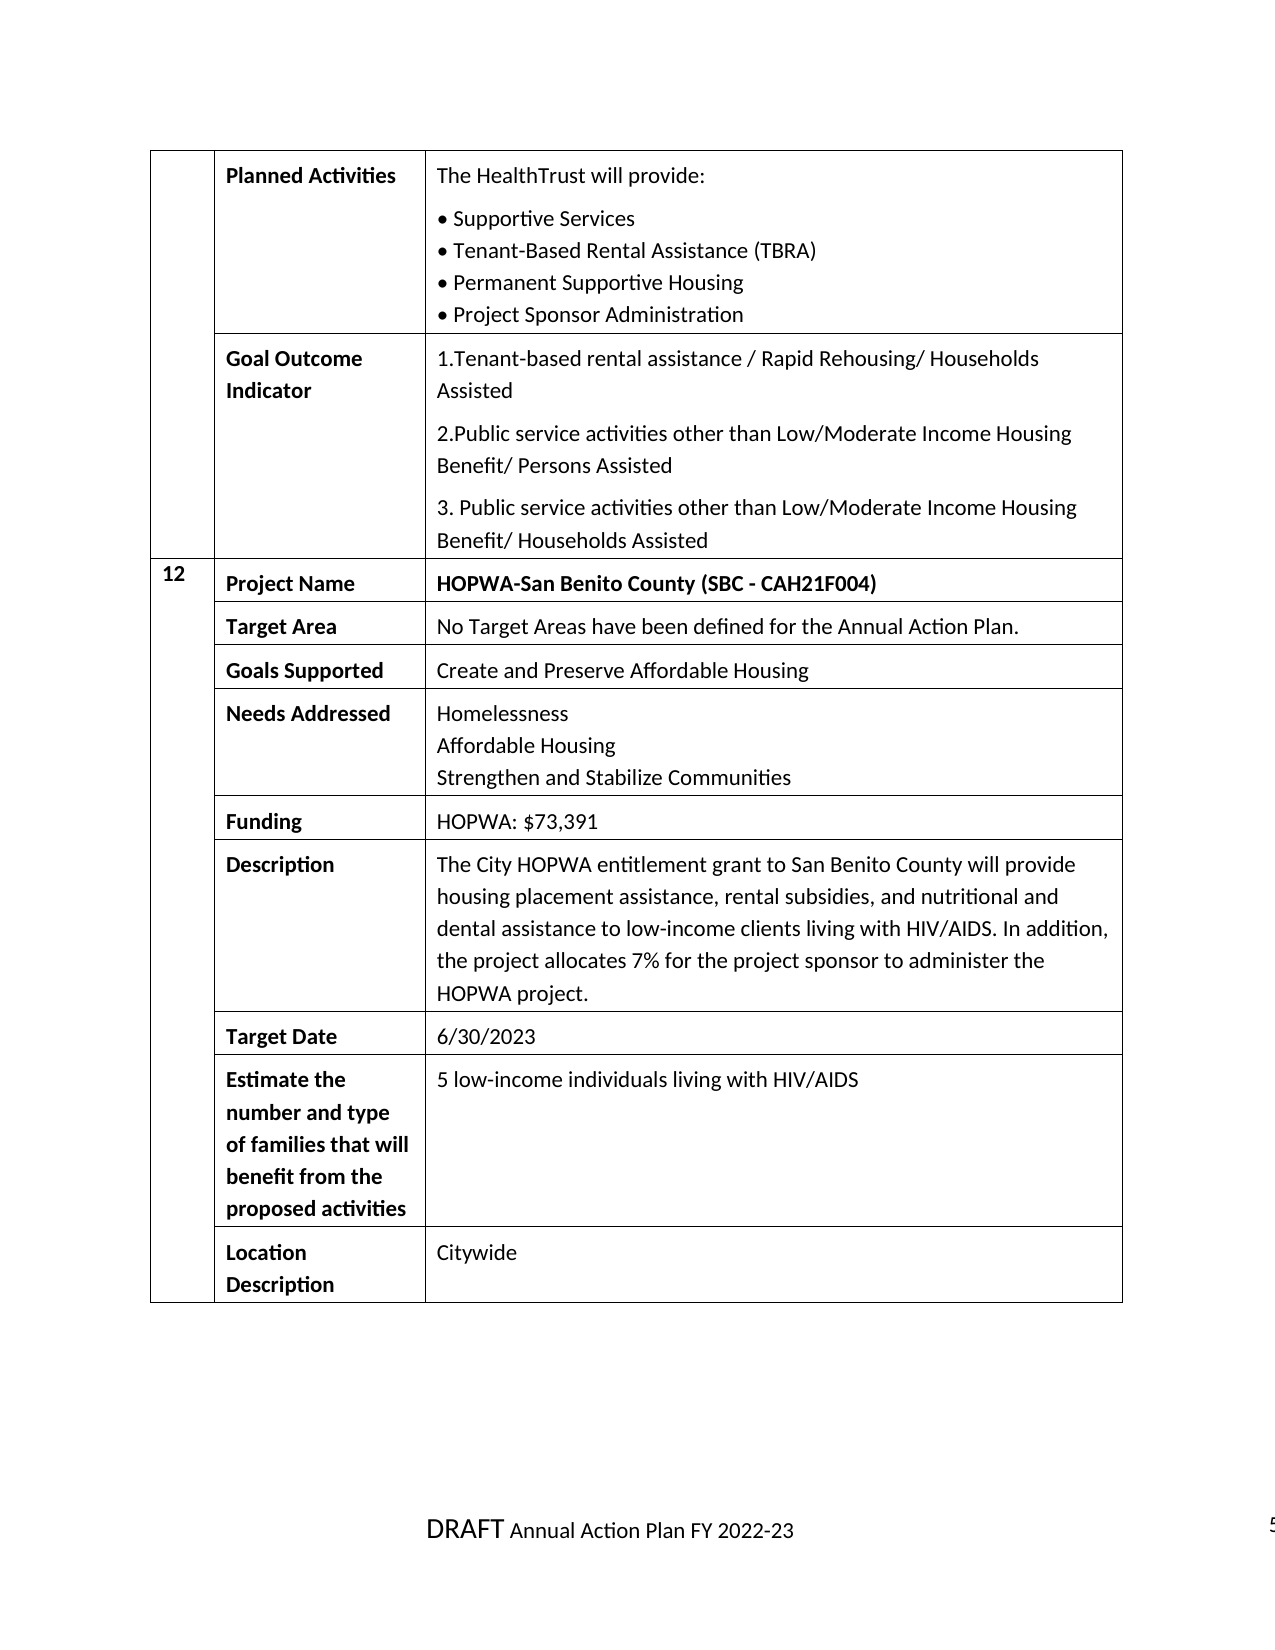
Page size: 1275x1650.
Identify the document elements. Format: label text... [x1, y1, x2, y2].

table_cell Funding [215, 796, 425, 839]
table_cell Target Date [215, 1012, 425, 1054]
table_cell The City HOPWA entitlement grant to San Benito County will provide housing placement assistance, rental subsidies, and nutritional and dental assistance to low-income clients living with HIV/AIDS. In addition, the project allocates 7% for the project sponsor to administer the HOPWA project. [426, 840, 1122, 1011]
table_cell Needs Addressed [215, 689, 425, 795]
table_cell HOPWA: $73,391 [426, 796, 1122, 839]
table_cell Project Name [215, 559, 425, 601]
table_cell 6/30/2023 [426, 1012, 1122, 1054]
table_cell The HealthTrust will provide: • Supportive Services • Tenant-Based Rental Assistance (TBRA) • Permanent Supportive Housing • Project Sponsor Administration [426, 151, 1122, 332]
table_cell Goal Outcome Indicator [215, 334, 425, 558]
table_cell Description [215, 840, 425, 1011]
table_cell HOPWA-San Benito County (SBC - CAH21F004) [426, 559, 1122, 601]
table_cell Citywide [426, 1227, 1122, 1302]
table_cell 12 [151, 559, 214, 1302]
table_cell Create and Preserve Affordable Housing [426, 645, 1122, 688]
table_cell Estimate the number and type of families that will benefit from the proposed activities [215, 1055, 425, 1226]
table_cell Homelessness Affordable Housing Strengthen and Stabilize Communities [426, 689, 1122, 795]
table_cell Planned Activities [215, 151, 425, 332]
table_cell 5 low-income individuals living with HIV/AIDS [426, 1055, 1122, 1226]
table_cell Location Description [215, 1227, 425, 1302]
table_cell 1.Tenant-based rental assistance / Rapid Rehousing/ Households Assisted 2.Public service activities other than Low/Moderate Income Housing Benefit/ Persons Assisted 3. Public service activities other than Low/Moderate Income Housing Benefit/ Households Assisted [426, 334, 1122, 558]
table_cell Target Area [215, 602, 425, 644]
table_cell No Target Areas have been defined for the Annual Action Plan. [426, 602, 1122, 644]
table_cell Goals Supported [215, 645, 425, 688]
